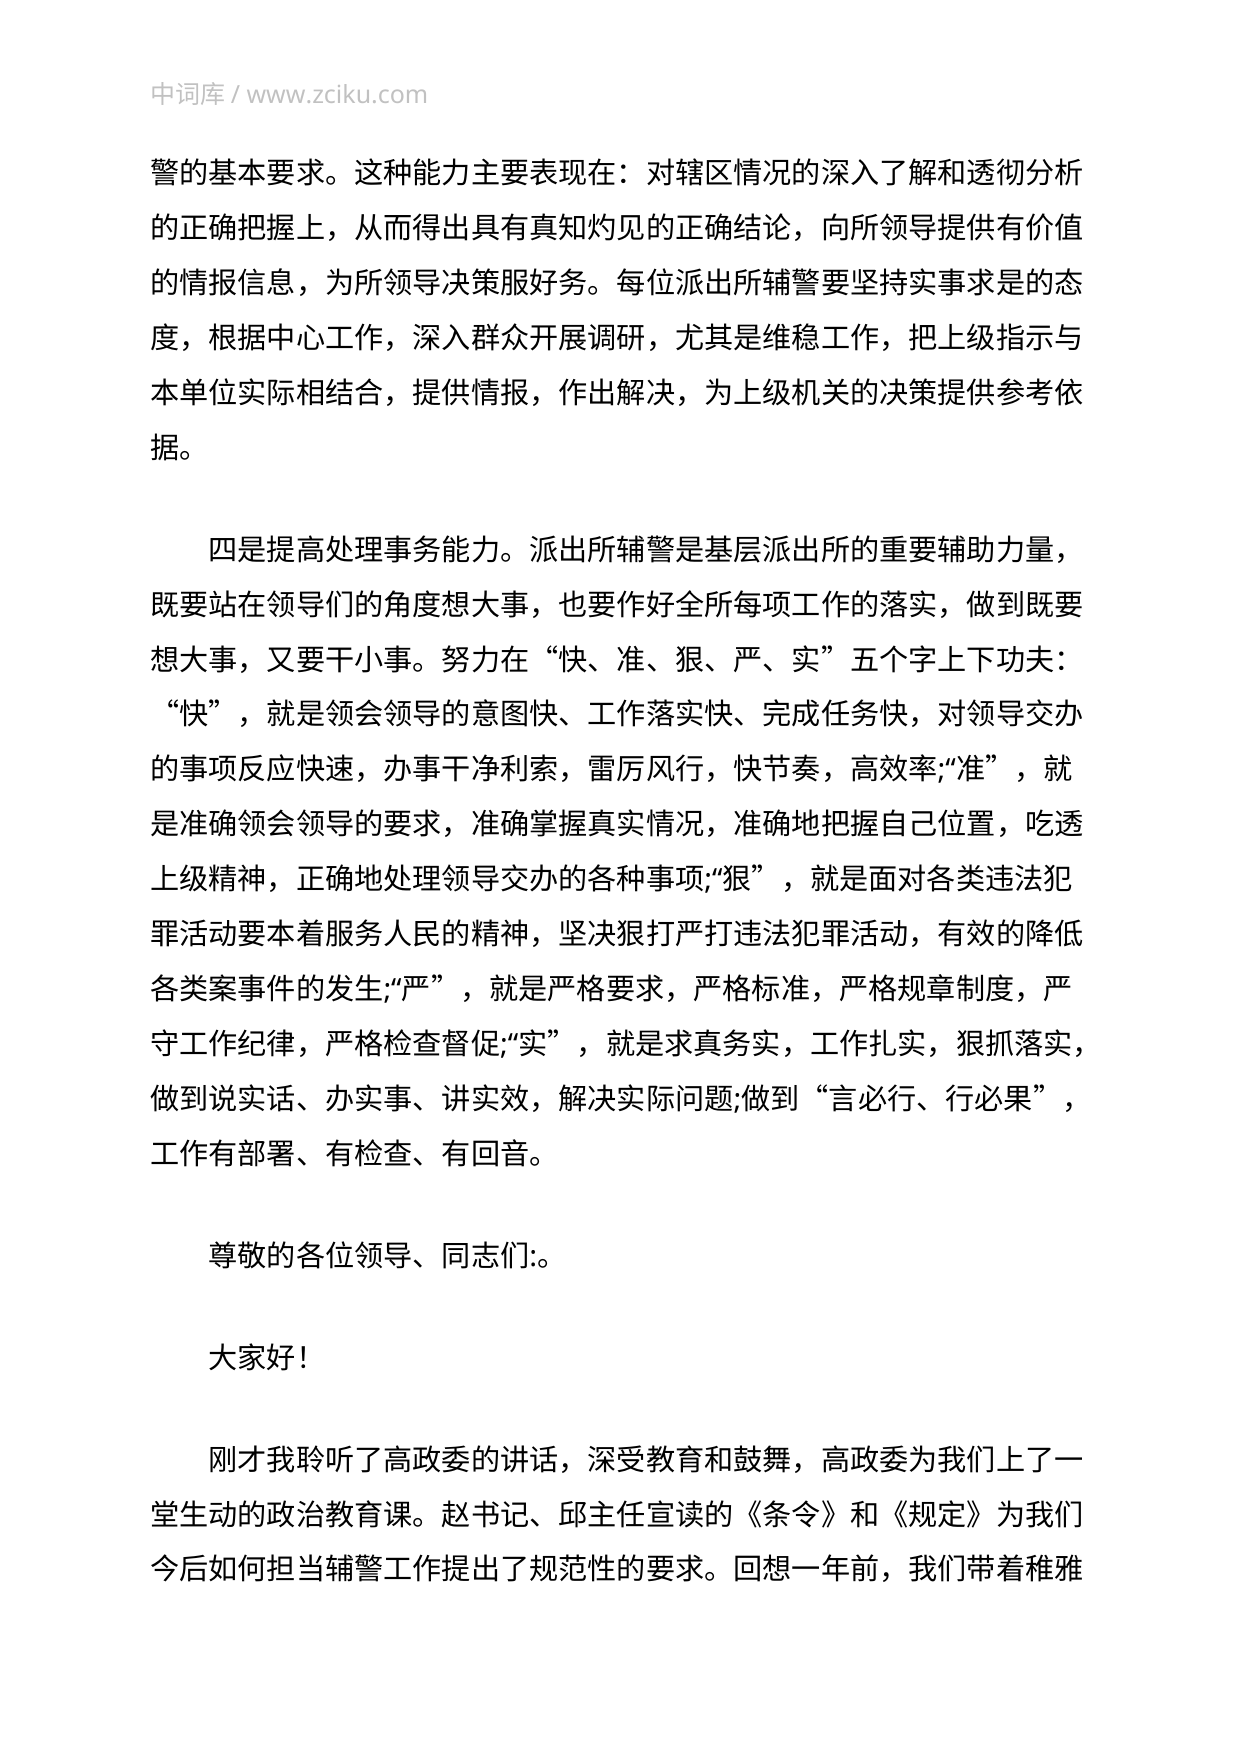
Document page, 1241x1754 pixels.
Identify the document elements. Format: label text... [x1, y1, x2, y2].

text 四是提高处理事务能力。派出所辅警是基层派出所的重要辅助力量，既要站在领导们的角度想大事，也要作好全所每项工作的落实，做到既要想大事，又要干小事。努力在“快、准、狠、严、实”五个字上下功夫：“快”，就是领会领导的意图快、工作落实快、完成任务快，对领导交办的事项反应快速，办事干净利索，雷厉风行，快节奏，高效率;“准”，就是准确领会领导的要求，准确掌握真实情况，准确地把握自己位置，吃透上级精神，正确地处理领导交办的各种事项;“狠”，就是面对各类违法犯罪活动要本着服务人民的精神，坚决狠打严打违法犯罪活动，有效的降低各类案事件的发生;“严”，就是严格要求，严格标准，严格规章制度，严守工作纪律，严格检查督促;“实”，就是求真务实，工作扎实，狠抓落实，做到说实话、办实事、讲实效，解决实际问题;做到“言必行、行必果”，工作有部署、有检查、有回音。 [150, 526, 1090, 1173]
text 大家好！ [150, 1334, 1090, 1377]
text 尊敬的各位领导、同志们:。 [150, 1232, 1090, 1275]
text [150, 1436, 1090, 1588]
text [150, 150, 1090, 467]
